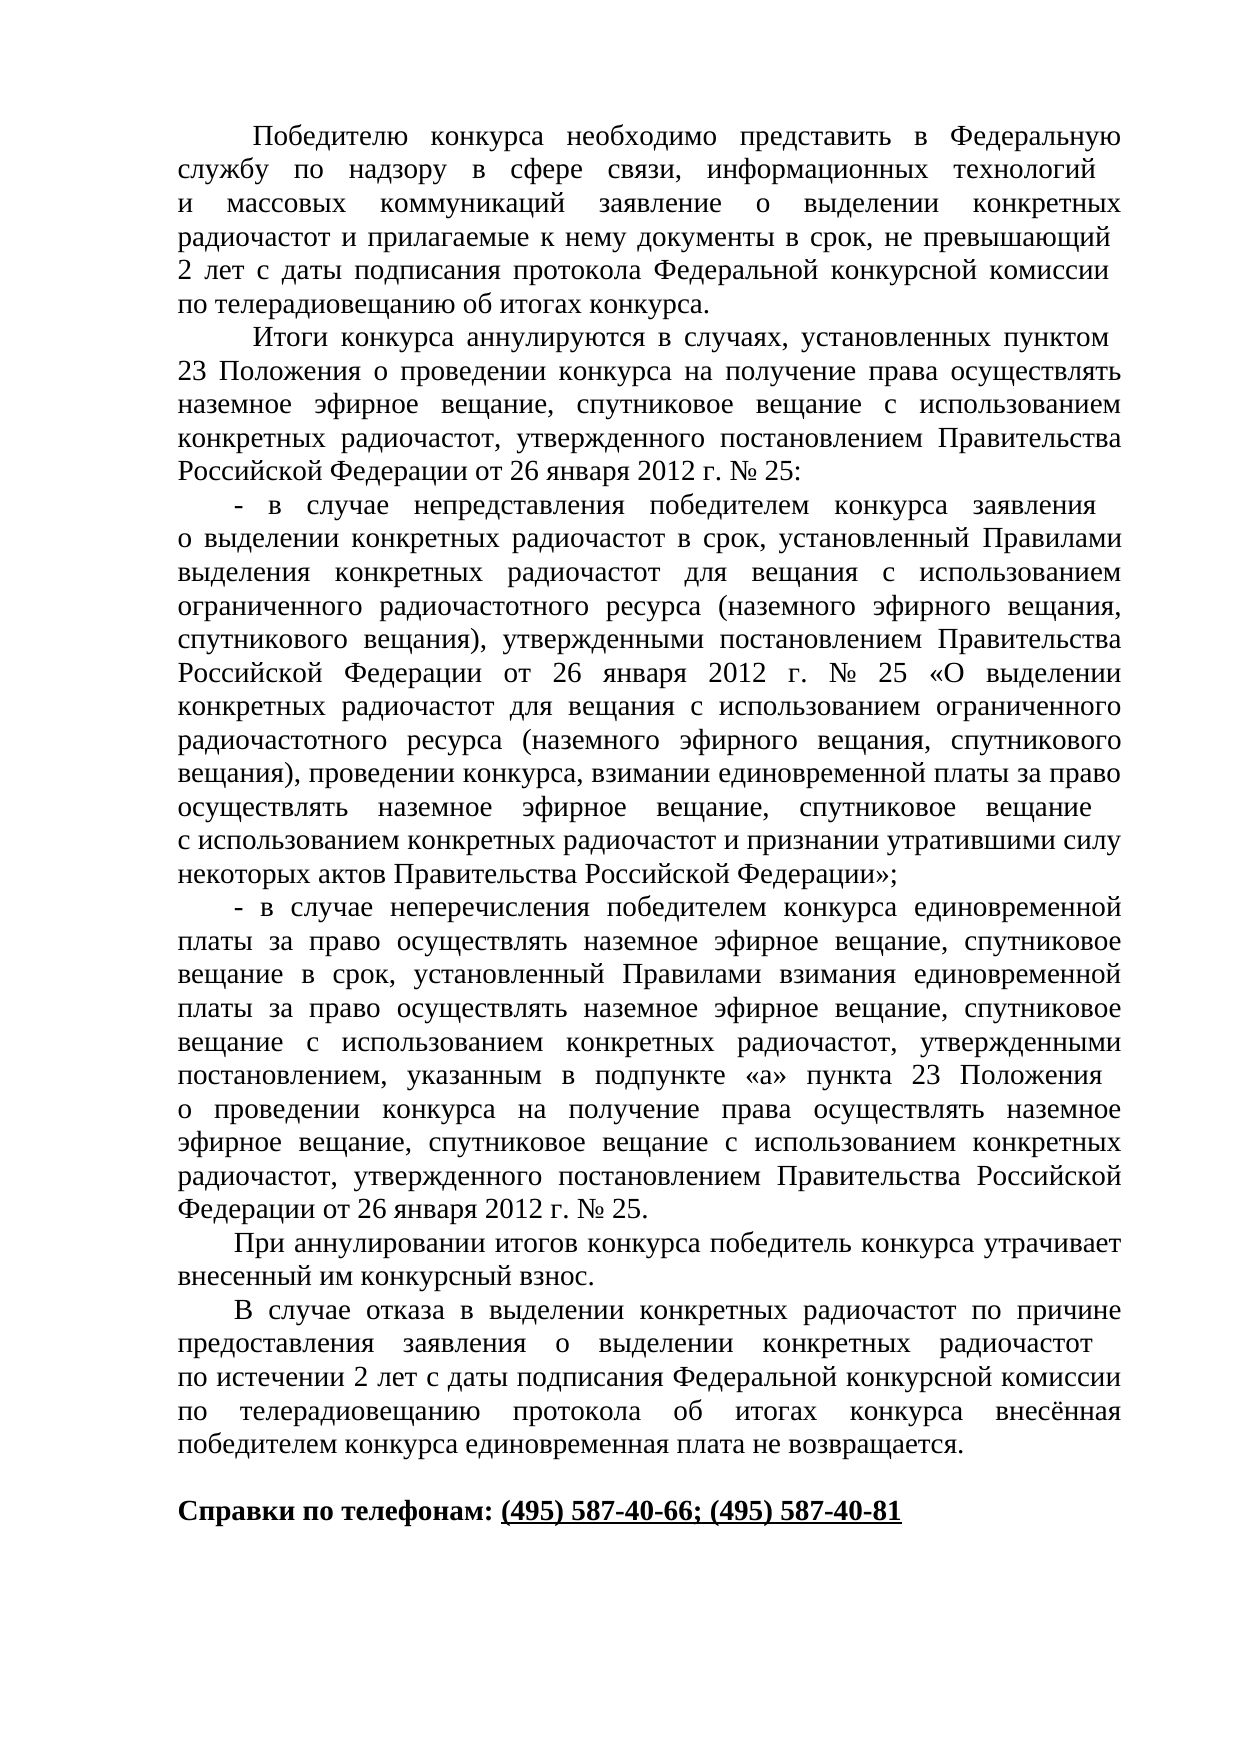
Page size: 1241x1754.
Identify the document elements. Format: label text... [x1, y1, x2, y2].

title Итоги конкурса аннулируются в случаях, установленных пунктом 23 Положения о проведении конкурса на получение права осуществлять наземное эфирное вещание, спутниковое вещание с использованием конкретных радиочастот, утвержденного постановлением Правительства Российской Федерации от 26 января 2012 г. № 25: [177, 319, 1122, 487]
text - в случае неперечисления победителем конкурса единовременной платы за право осуществлять наземное эфирное вещание, спутниковое вещание в срок, установленный Правилами взимания единовременной платы за право осуществлять наземное эфирное вещание, спутниковое вещание с использованием конкретных радиочастот, утвержденными постановлением, указанным в подпункте «а» пункта 23 Положения о проведении конкурса на получение права осуществлять наземное эфирное вещание, спутниковое вещание с использованием конкретных радиочастот, утвержденного постановлением Правительства Российской Федерации от 26 января 2012 г. № 25. [177, 889, 1122, 1225]
text Победителю конкурса необходимо представить в Федеральную службу по надзору в сфере связи, информационных технологий и массовых коммуникаций заявление о выделении конкретных радиочастот и прилагаемые к нему документы в срок, не превышающий 2 лет с даты подписания протокола Федеральной конкурсной комиссии по телерадиовещанию об итогах конкурса. [177, 118, 1122, 319]
text - в случае непредставления победителем конкурса заявления о выделении конкретных радиочастот в срок, установленный Правилами выделения конкретных радиочастот для вещания с использованием ограниченного радиочастотного ресурса (наземного эфирного вещания, спутникового вещания), утвержденными постановлением Правительства Российской Федерации от 26 января 2012 г. № 25 «О выделении конкретных радиочастот для вещания с использованием ограниченного радиочастотного ресурса (наземного эфирного вещания, спутникового вещания), проведении конкурса, взимании единовременной платы за право осуществлять наземное эфирное вещание, спутниковое вещание с использованием конкретных радиочастот и признании утратившими силу некоторых актов Правительства Российской Федерации»; [177, 487, 1122, 889]
text Справки по телефонам: (495) 587-40-66; (495) 587-40-81 [177, 1493, 1122, 1527]
text При аннулировании итогов конкурса победитель конкурса утрачивает внесенный им конкурсный взнос. [177, 1225, 1122, 1292]
text В случае отказа в выделении конкретных радиочастот по причине предоставления заявления о выделении конкретных радиочастот по истечении 2 лет с даты подписания Федеральной конкурсной комиссии по телерадиовещанию протокола об итогах конкурса внесённая победителем конкурса единовременная плата не возвращается. [177, 1292, 1122, 1460]
